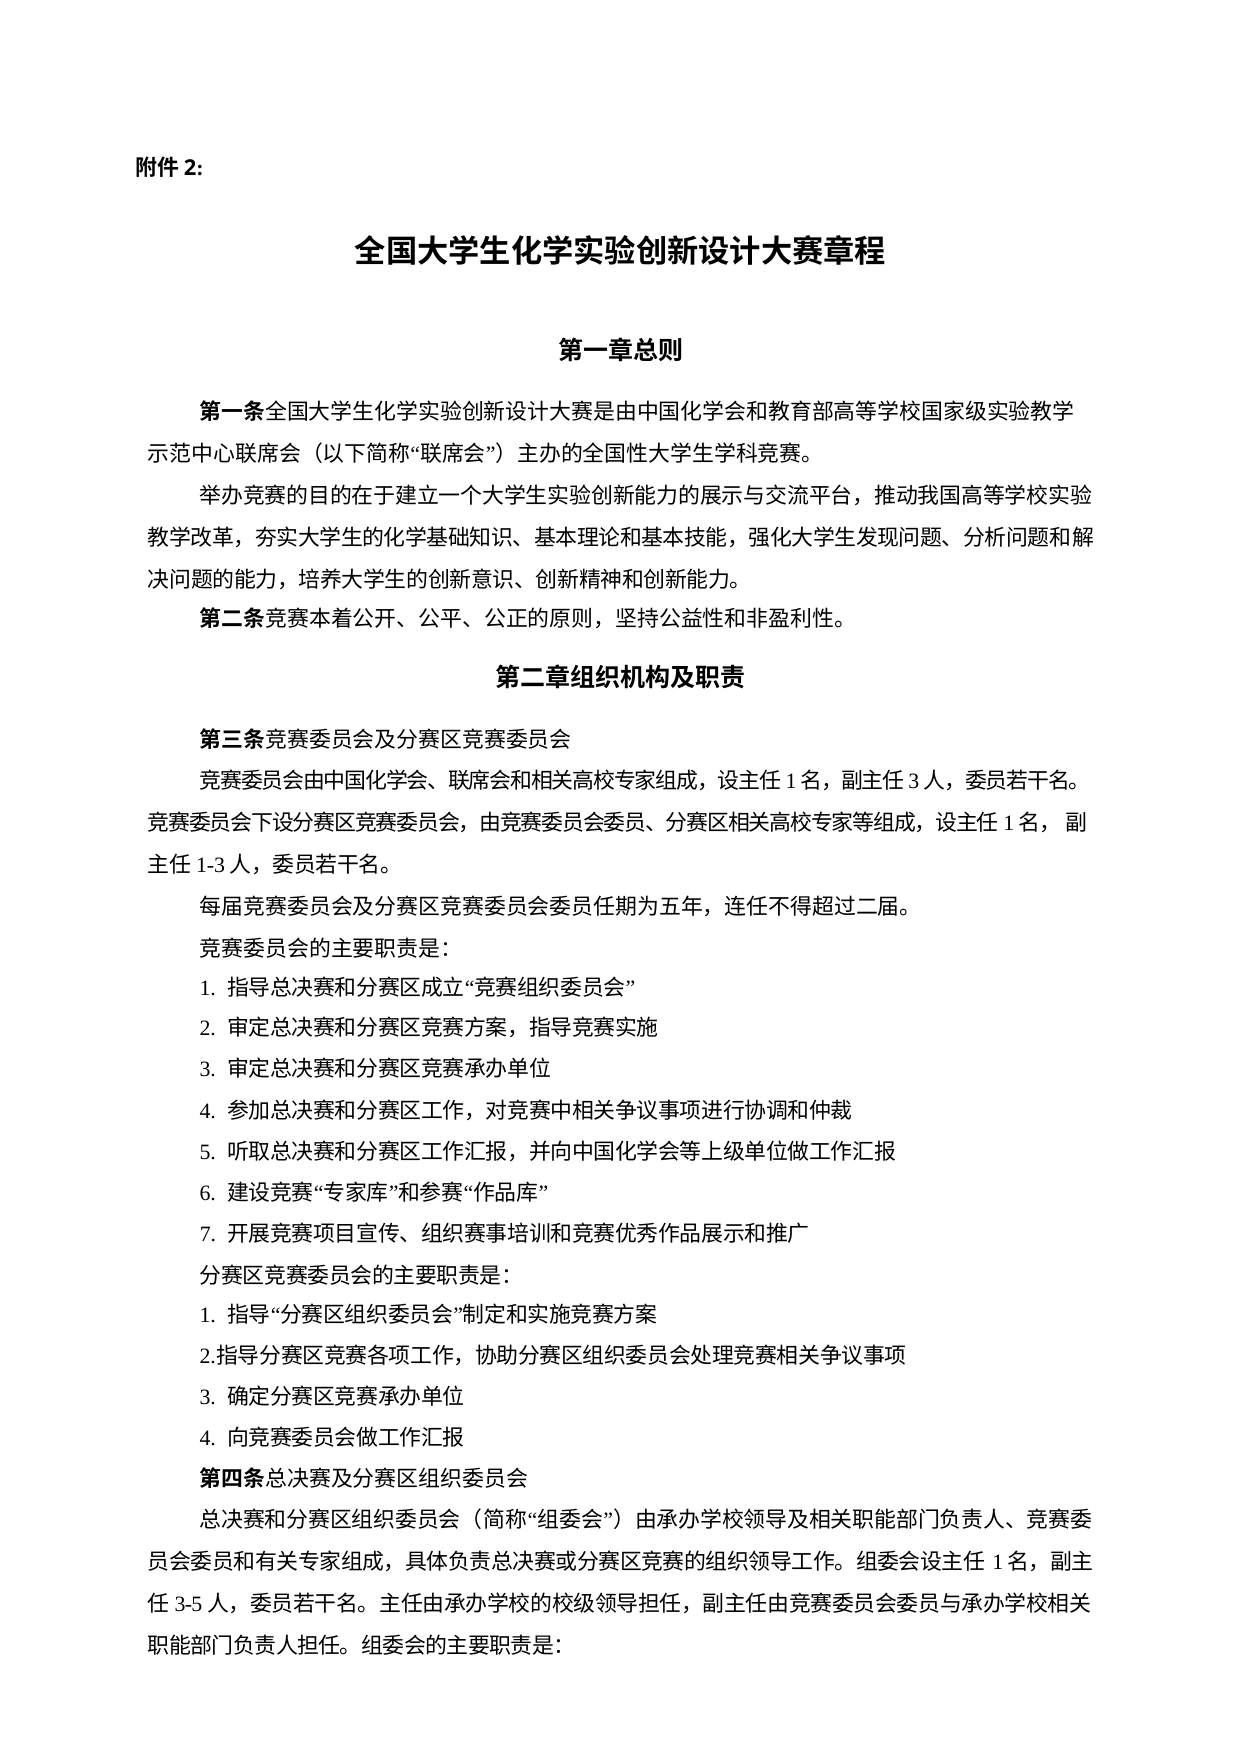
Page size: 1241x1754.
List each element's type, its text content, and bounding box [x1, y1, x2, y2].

text 第二条竞赛本着公开、公平、公正的原则，坚持公益性和非盈利性。 [199, 604, 1115, 632]
list 指导总决赛和分赛区成立“竞赛组织委员会” [199, 973, 1115, 1001]
list 指导“分赛区组织委员会”制定和实施竞赛方案 [199, 1300, 1115, 1328]
list 开展竞赛项目宣传、组织赛事培训和竞赛优秀作品展示和推广分赛区竞赛委员会的主要职责是： [199, 1216, 818, 1290]
text 第一条全国大学生化学实验创新设计大赛是由中国化学会和教育部高等学校国家级实验教学示范中心联席会（以下简称“联席会”）主办的全国性大学生学科竞赛。 [148, 394, 1093, 467]
list 向竞赛委员会做工作汇报 [199, 1420, 1115, 1452]
list 参加总决赛和分赛区工作，对竞赛中相关争议事项进行协调和仲裁 [199, 1093, 1115, 1124]
text 总决赛和分赛区组织委员会（简称“组委会”）由承办学校领导及相关职能部门负责人、竞赛委员会委员和有关专家组成，具体负责总决赛或分赛区竞赛的组织领导工作。组委会设主任1名，副主任3-5人，委员若干名。主任由承办学校的校级领导担任，副主任由竞赛委员会委员与承办学校相关职能部门负责人担任。组委会的主要职责是： [148, 1502, 1094, 1660]
subtitle 附件2: [135, 150, 1115, 182]
list 听取总决赛和分赛区工作汇报，并向中国化学会等上级单位做工作汇报 [199, 1134, 1115, 1165]
text 第三条竞赛委员会及分赛区竞赛委员会 [199, 722, 1115, 753]
subtitle 第一章总则 [352, 330, 889, 366]
list 确定分赛区竞赛承办单位 [199, 1379, 1115, 1410]
list 建设竞赛“专家库”和参赛“作品库” [199, 1175, 1115, 1207]
subtitle 第二章组织机构及职责 [352, 657, 889, 693]
text 第四条总决赛及分赛区组织委员会 [199, 1461, 1115, 1493]
text 竞赛委员会由中国化学会、联席会和相关高校专家组成，设主任1名，副主任3人，委员若干名。竞赛委员会下设分赛区竞赛委员会，由竞赛委员会委员、分赛区相关高校专家等组成，设主任1名， 副主任1-3人，委员若干名。 [148, 763, 1104, 878]
text 全国大学生化学实验创新设计大赛章程 [352, 226, 889, 271]
list 审定总决赛和分赛区竞赛承办单位 [199, 1051, 1115, 1083]
list 审定总决赛和分赛区竞赛方案，指导竞赛实施 [199, 1010, 1115, 1042]
list 指导分赛区竞赛各项工作，协助分赛区组织委员会处理竞赛相关争议事项 [199, 1338, 1115, 1369]
text 举办竞赛的目的在于建立一个大学生实验创新能力的展示与交流平台，推动我国高等学校实验教学改革，夯实大学生的化学基础知识、基本理论和基本技能，强化大学生发现问题、分析问题和解决问题的能力，培养大学生的创新意识、创新精神和创新能力。 [148, 478, 1094, 594]
text 每届竞赛委员会及分赛区竞赛委员会委员任期为五年，连任不得超过二届。竞赛委员会的主要职责是： [199, 889, 922, 963]
